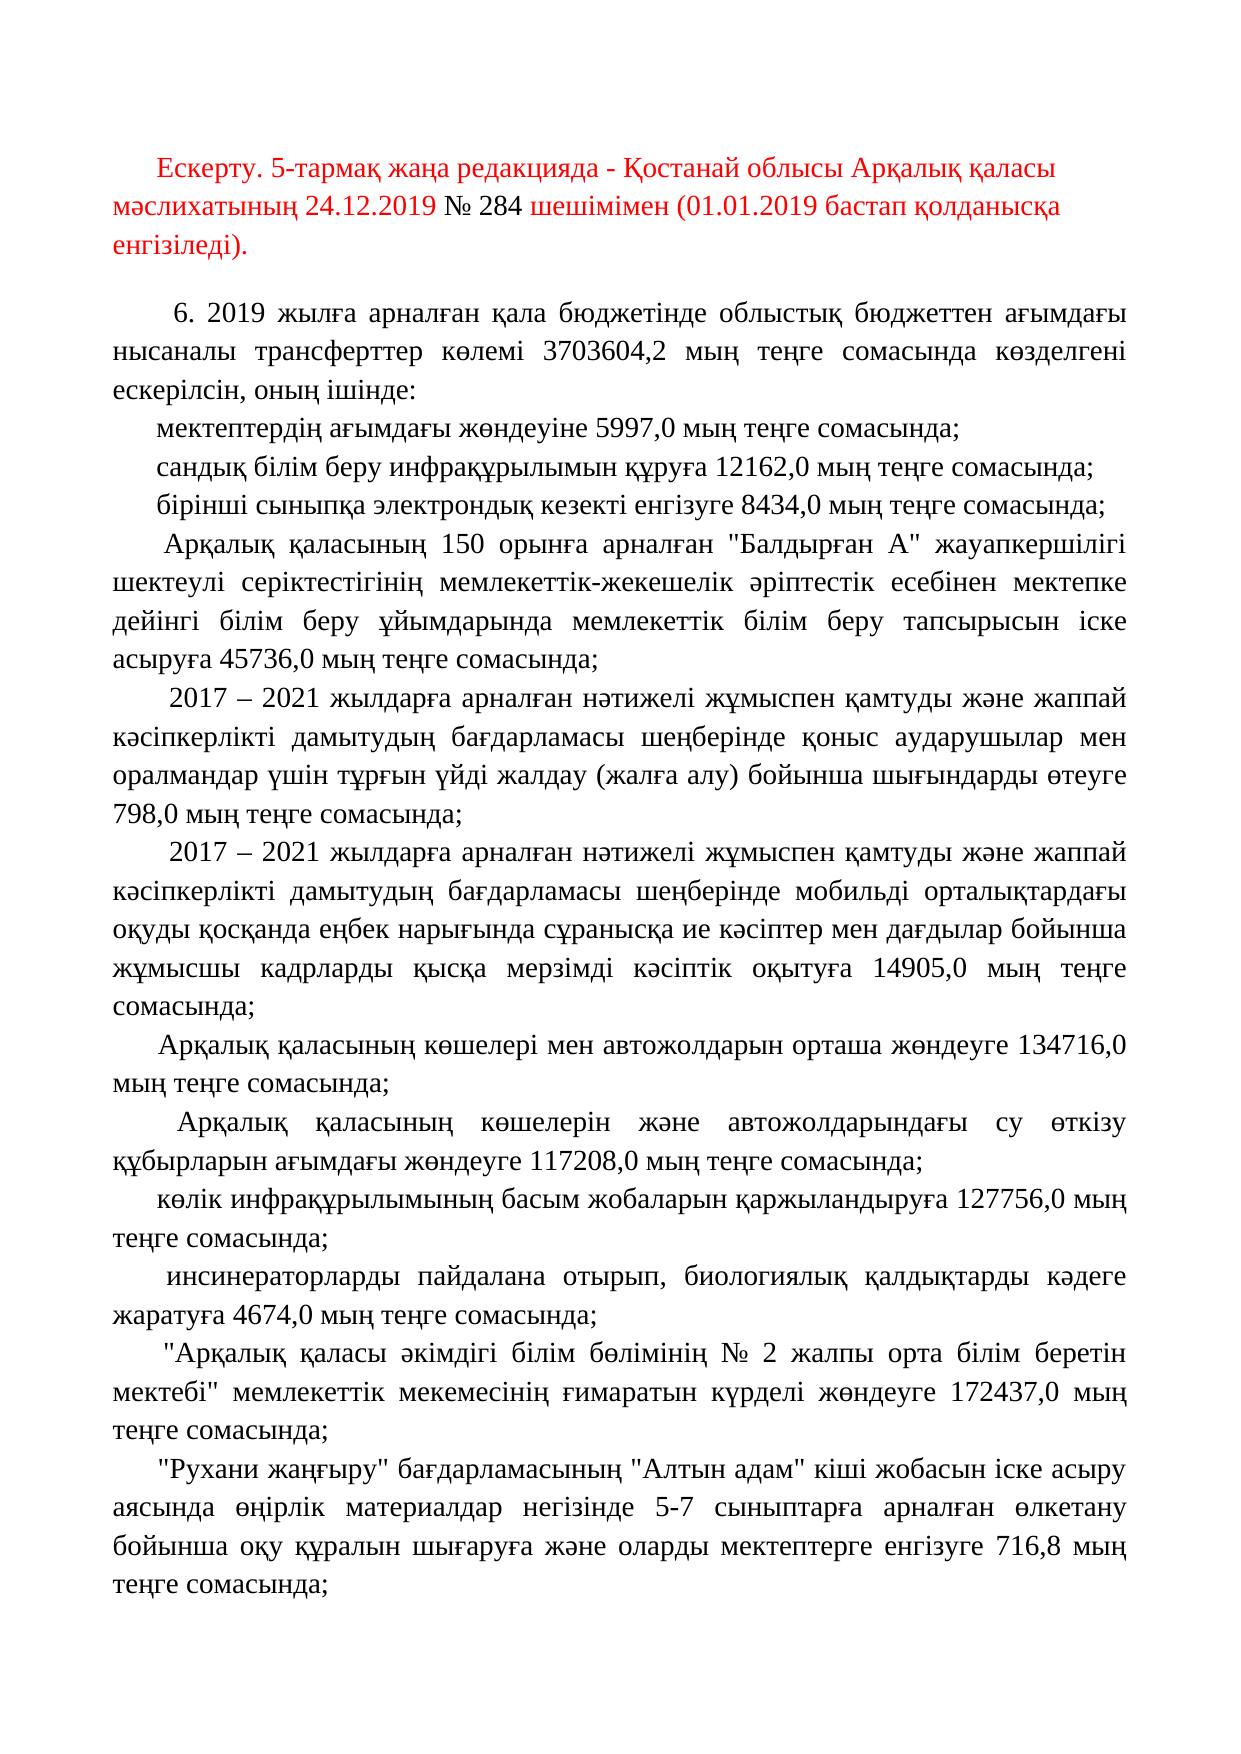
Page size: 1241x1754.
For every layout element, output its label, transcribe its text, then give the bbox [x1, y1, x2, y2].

text инсинераторларды пайдалана отырып, биологиялық қалдықтарды кәдеге жаратуға 4674,0 мың теңге сомасында; [112, 1258, 1128, 1330]
text бірінші сыныпқа электрондық кезекті енгізуге 8434,0 мың теңге сомасында; [112, 487, 1128, 521]
text Арқалық қаласының көшелері мен автожолдарын орташа жөндеуге 134716,0 мың теңге сомасында; [112, 1027, 1128, 1099]
text Ескерту. 5-тармақ жаңа редакцияда - Қостанай облысы Арқалық қаласы мәслихатының 24.12.2019 № 284 шешімімен (01.01.2019 бастап қолданысқа енгізіледі). [112, 150, 1128, 291]
text 6. 2019 жылға арналған қала бюджетінде облыстық бюджеттен ағымдағы нысаналы трансферттер көлемі 3703604,2 мың теңге сомасында көзделгені ескерілсін, оның ішінде: [112, 295, 1128, 405]
text "Арқалық қаласы әкімдігі білім бөлімінің № 2 жалпы орта білім беретін мектебі" мемлекеттік мекемесінің ғимаратын күрделі жөндеуге 172437,0 мың теңге сомасында; [112, 1335, 1128, 1446]
text "Рухани жаңғыру" бағдарламасының "Алтын адам" кіші жобасын іске асыру аясында өңірлік материалдар негізінде 5-7 сыныптарға арналған өлкетану бойынша оқу құралын шығаруға және оларды мектептерге енгізуге 716,8 мың теңге сомасында; [112, 1451, 1128, 1600]
text көлiк инфрақұрылымының басым жобаларын қаржыландыруға 127756,0 мың теңге сомасында; [112, 1181, 1128, 1253]
text Арқалық қаласының көшелерін және автожолдарындағы су өткізу құбырларын ағымдағы жөндеуге 117208,0 мың теңге сомасында; [112, 1104, 1128, 1176]
text сандық білім беру инфрақұрылымын құруға 12162,0 мың теңге сомасында; [112, 449, 1128, 482]
text 2017 – 2021 жылдарға арналған нәтижелі жұмыспен қамтуды және жаппай кәсіпкерлікті дамытудың бағдарламасы шеңберінде қоныс аударушылар мен оралмандар үшін тұрғын үйді жалдау (жалға алу) бойынша шығындарды өтеуге 798,0 мың теңге сомасында; [112, 680, 1128, 829]
text мектептердің ағымдағы жөндеуіне 5997,0 мың теңге сомасында; [112, 410, 1128, 444]
text 2017 – 2021 жылдарға арналған нәтижелі жұмыспен қамтуды және жаппай кәсіпкерлікті дамытудың бағдарламасы шеңберінде мобильді орталықтардағы оқуды қосқанда еңбек нарығында сұранысқа ие кәсіптер мен дағдылар бойынша жұмысшы кадрларды қысқа мерзімді кәсіптік оқытуға 14905,0 мың теңге сомасында; [112, 834, 1128, 1022]
text Арқалық қаласының 150 орынға арналған "Балдырған А" жауапкершілігі шектеулі серіктестігінің мемлекеттік-жекешелік әріптестік есебінен мектепке дейінгі білім беру ұйымдарында мемлекеттік білім беру тапсырысын іске асыруға 45736,0 мың теңге сомасында; [112, 526, 1128, 675]
